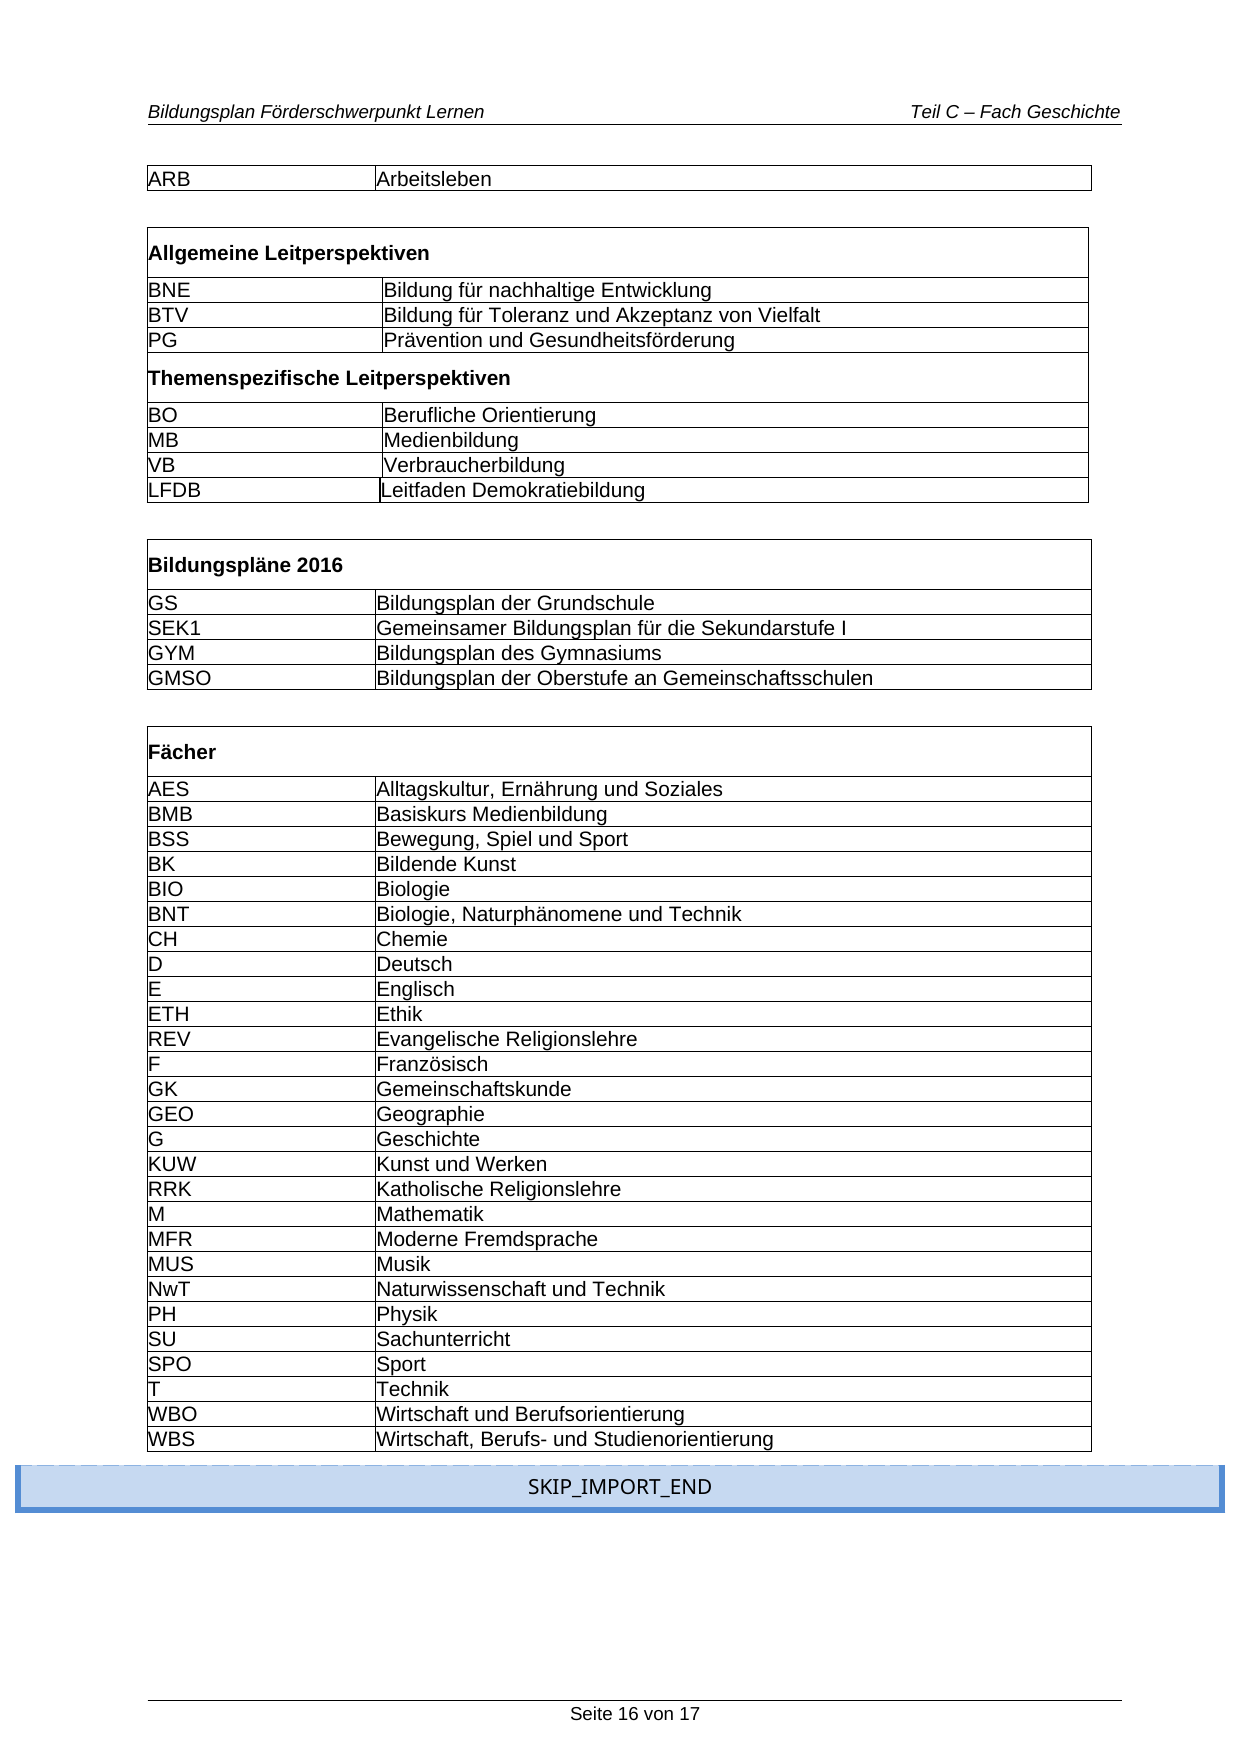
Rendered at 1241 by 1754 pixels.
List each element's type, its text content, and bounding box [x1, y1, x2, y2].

table_cell VB [148, 453, 382, 477]
table_cell Geographie [376, 1102, 1091, 1126]
table_cell SPO [148, 1352, 375, 1376]
table_cell PG [148, 328, 382, 352]
table_cell Medienbildung [383, 428, 1088, 452]
table_cell Biologie, Naturphänomene und Technik [376, 902, 1091, 926]
table_cell Themenspezifische Leitperspektiven [148, 353, 1088, 402]
table_cell Wirtschaft, Berufs- und Studienorientierung [376, 1427, 1091, 1451]
table_cell CH [148, 927, 375, 951]
table_cell SEK1 [148, 615, 375, 639]
table_cell Geschichte [376, 1127, 1091, 1151]
table_cell Leitfaden Demokratiebildung [381, 478, 1088, 502]
table_cell ETH [148, 1002, 375, 1026]
table_cell Bildende Kunst [376, 852, 1091, 876]
table_cell ARB [148, 166, 375, 190]
table_cell Sport [376, 1352, 1091, 1376]
table_cell E [148, 977, 375, 1001]
table_cell WBS [148, 1427, 375, 1451]
table_header Bildungspläne 2016 [148, 540, 1091, 589]
table_cell Gemeinsamer Bildungsplan für die Sekundarstufe I [376, 615, 1091, 639]
table_cell RRK [148, 1177, 375, 1201]
table_cell BTV [148, 303, 382, 327]
table_cell GK [148, 1077, 375, 1101]
table_cell F [148, 1052, 375, 1076]
table_cell GYM [148, 640, 375, 664]
table_cell BSS [148, 827, 375, 851]
table_cell BNE [148, 278, 382, 302]
table_cell BO [148, 403, 382, 427]
table_cell Sachunterricht [376, 1327, 1091, 1351]
table_cell Bildungsplan des Gymnasiums [376, 640, 1091, 664]
table_cell Arbeitsleben [376, 166, 1091, 190]
table_cell SU [148, 1327, 375, 1351]
table_cell NwT [148, 1277, 375, 1301]
table_cell Bildungsplan der Oberstufe an Gemeinschaftsschulen [376, 665, 1091, 689]
table_cell MUS [148, 1252, 375, 1276]
table_cell Prävention und Gesundheitsförderung [383, 328, 1088, 352]
table_cell Physik [376, 1302, 1091, 1326]
table_cell Basiskurs Medienbildung [376, 802, 1091, 826]
table_cell Verbraucherbildung [383, 453, 1088, 477]
table_cell GS [148, 590, 375, 614]
table_cell Berufliche Orientierung [383, 403, 1088, 427]
table_cell Englisch [376, 977, 1091, 1001]
table_cell GMSO [148, 665, 375, 689]
table_cell Französisch [376, 1052, 1091, 1076]
table_cell Ethik [376, 1002, 1091, 1026]
table_cell Alltagskultur, Ernährung und Soziales [376, 777, 1091, 801]
table_header Allgemeine Leitperspektiven [148, 228, 1088, 277]
table_cell Kunst und Werken [376, 1152, 1091, 1176]
table_cell PH [148, 1302, 375, 1326]
table_cell G [148, 1127, 375, 1151]
table_cell WBO [148, 1402, 375, 1426]
table_cell AES [148, 777, 375, 801]
table_cell Chemie [376, 927, 1091, 951]
table_header Fächer [148, 727, 1091, 776]
table_cell Naturwissenschaft und Technik [376, 1277, 1091, 1301]
table_cell MFR [148, 1227, 375, 1251]
table_cell Biologie [376, 877, 1091, 901]
table_cell T [148, 1377, 375, 1401]
table_cell BNT [148, 902, 375, 926]
table_cell BMB [148, 802, 375, 826]
table_cell Katholische Religionslehre [376, 1177, 1091, 1201]
table_cell BIO [148, 877, 375, 901]
table_cell Bewegung, Spiel und Sport [376, 827, 1091, 851]
table_cell BK [148, 852, 375, 876]
table_cell Bildung für nachhaltige Entwicklung [383, 278, 1088, 302]
table_cell KUW [148, 1152, 375, 1176]
table_cell Mathematik [376, 1202, 1091, 1226]
table_cell Wirtschaft und Berufsorientierung [376, 1402, 1091, 1426]
table_cell Evangelische Religionslehre [376, 1027, 1091, 1051]
table_cell D [148, 952, 375, 976]
table_cell MB [148, 428, 382, 452]
text SKIP_IMPORT_END [21, 1465, 1219, 1507]
table_cell Deutsch [376, 952, 1091, 976]
table_cell REV [148, 1027, 375, 1051]
table_cell M [148, 1202, 375, 1226]
table_cell Bildungsplan der Grundschule [376, 590, 1091, 614]
table_cell Gemeinschaftskunde [376, 1077, 1091, 1101]
table_cell Musik [376, 1252, 1091, 1276]
table_cell Technik [376, 1377, 1091, 1401]
table_cell Moderne Fremdsprache [376, 1227, 1091, 1251]
table_cell GEO [148, 1102, 375, 1126]
table_cell Bildung für Toleranz und Akzeptanz von Vielfalt [383, 303, 1088, 327]
table_cell LFDB [148, 478, 379, 502]
